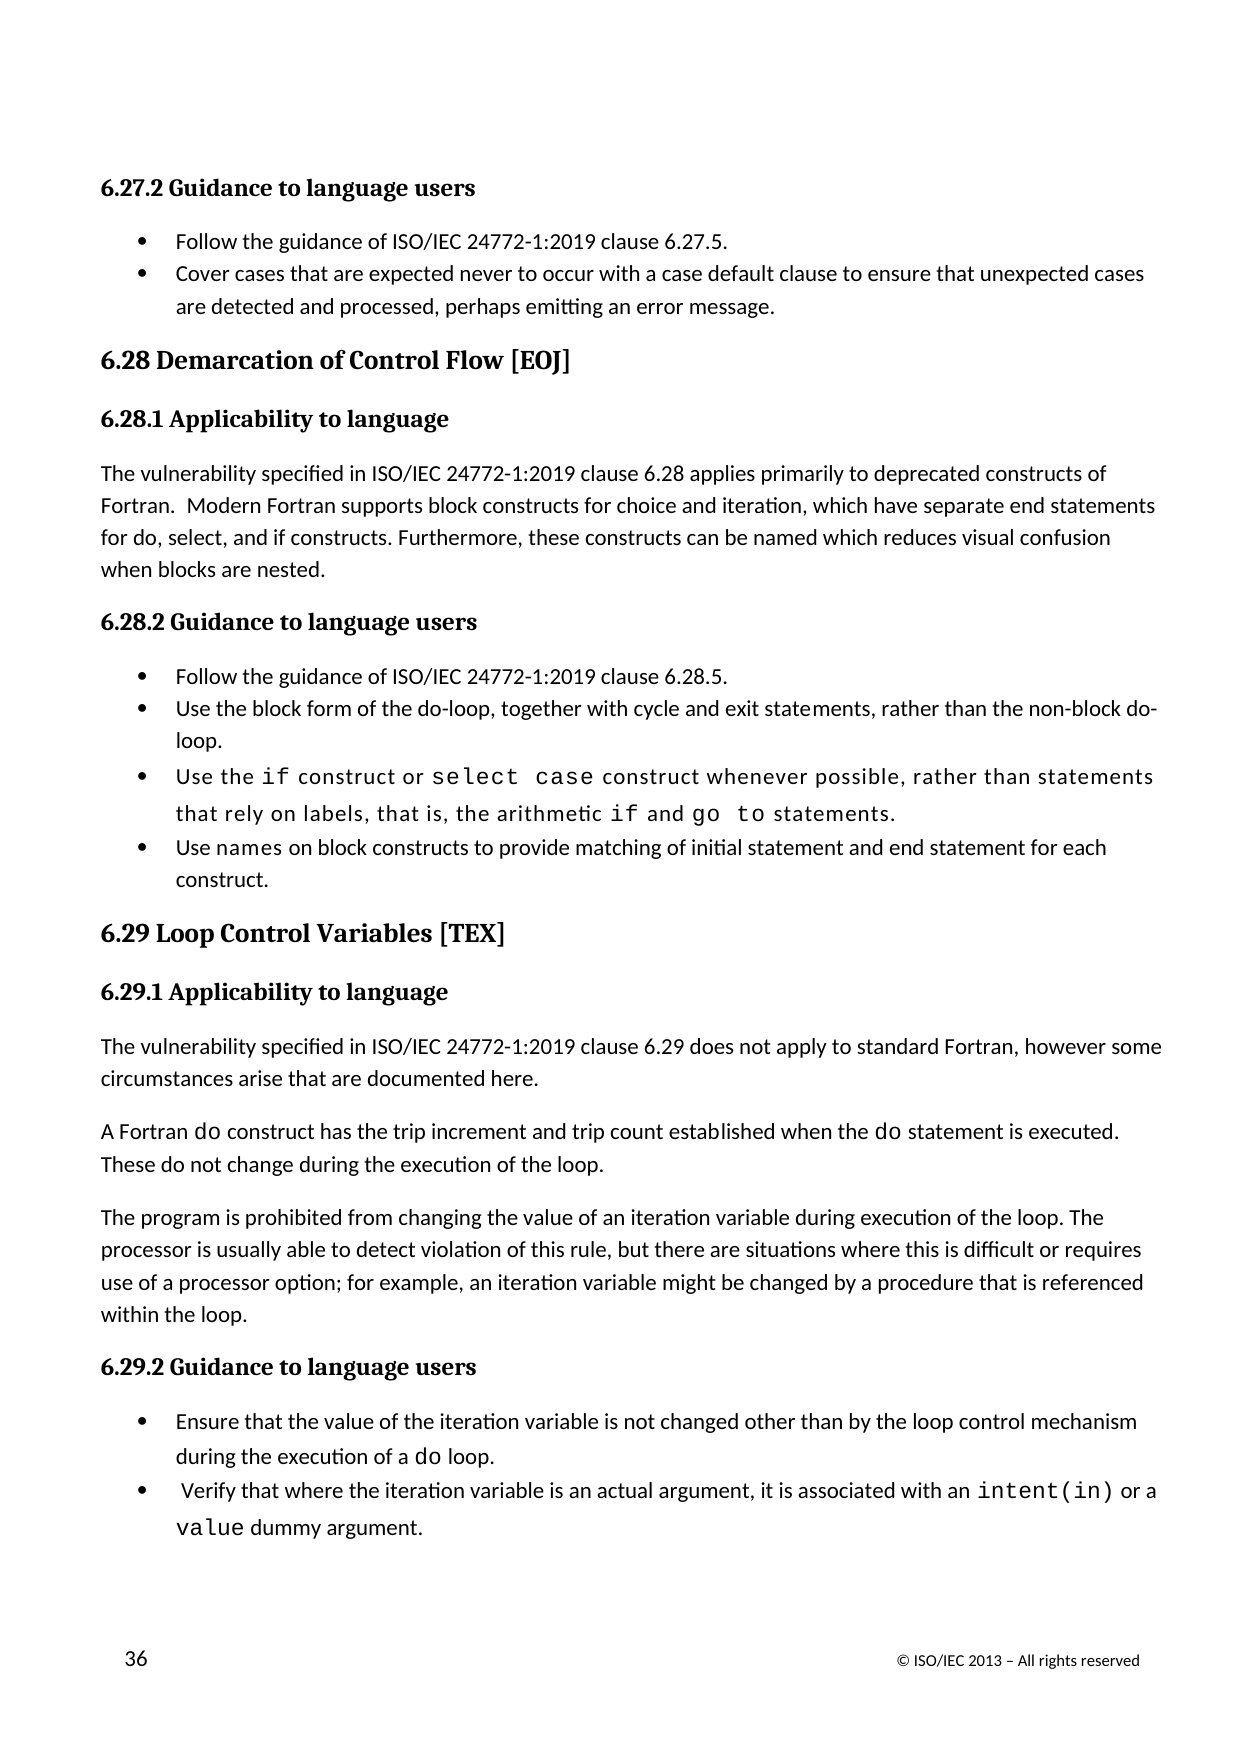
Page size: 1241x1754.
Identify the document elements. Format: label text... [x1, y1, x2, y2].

text 6.28.2 Guidance to language users [101, 608, 1164, 637]
text Use the block form of the do-loop, together with cycle and exit statements, rather than the non-block do-loop. [138, 694, 1164, 754]
text 6.28.1 Applicability to language [101, 405, 1164, 434]
text 6.29.1 Applicability to language [101, 978, 1164, 1007]
text Follow the guidance of ISO/IEC 24772-1:2019 clause 6.28.5. [138, 662, 1164, 690]
text 6.29.2 Guidance to language users [101, 1353, 1164, 1382]
text Use the if construct or select case construct whenever possible, rather than statements that rely on labels, that is, the arithmetic if and go to statements. [138, 759, 1164, 828]
subtitle 6.29 Loop Control Variables [TEX] [101, 918, 1164, 949]
text 6.27.2 Guidance to language users [101, 173, 1164, 202]
text The vulnerability specified in ISO/IEC 24772-1:2019 clause 6.29 does not apply to standard Fortran, however some circumstances arise that are documented here. [101, 1032, 1164, 1092]
text The program is prohibited from changing the value of an iteration variable during execution of the loop. The processor is usually able to detect violation of this rule, but there are situations where this is difficult or requires use of a processor option; for example, an iteration variable might be changed by a procedure that is referenced within the loop. [101, 1203, 1164, 1328]
subtitle 6.28 Demarcation of Control Flow [EOJ] [101, 345, 1164, 376]
text Use names on block constructs to provide matching of initial statement and end statement for each construct. [138, 833, 1164, 893]
text The vulnerability specified in ISO/IEC 24772-1:2019 clause 6.28 applies primarily to deprecated constructs of Fortran. Modern Fortran supports block constructs for choice and iteration, which have separate end statements for do, select, and if constructs. Furthermore, these constructs can be named which reduces visual confusion when blocks are nested. [101, 459, 1164, 583]
text Ensure that the value of the iteration variable is not changed other than by the loop control mechanism during the execution of a do loop. [138, 1407, 1164, 1472]
text A Fortran do construct has the trip increment and trip count established when the do statement is executed. These do not change during the execution of the loop. [101, 1117, 1164, 1178]
text Verify that where the iteration variable is an actual argument, it is associated with an intent(in) or a value dummy argument. [138, 1476, 1164, 1542]
text Cover cases that are expected never to occur with a case default clause to ensure that unexpected cases are detected and processed, perhaps emitting an error message. [138, 259, 1164, 320]
text Follow the guidance of ISO/IEC 24772-1:2019 clause 6.27.5. [138, 227, 1164, 255]
